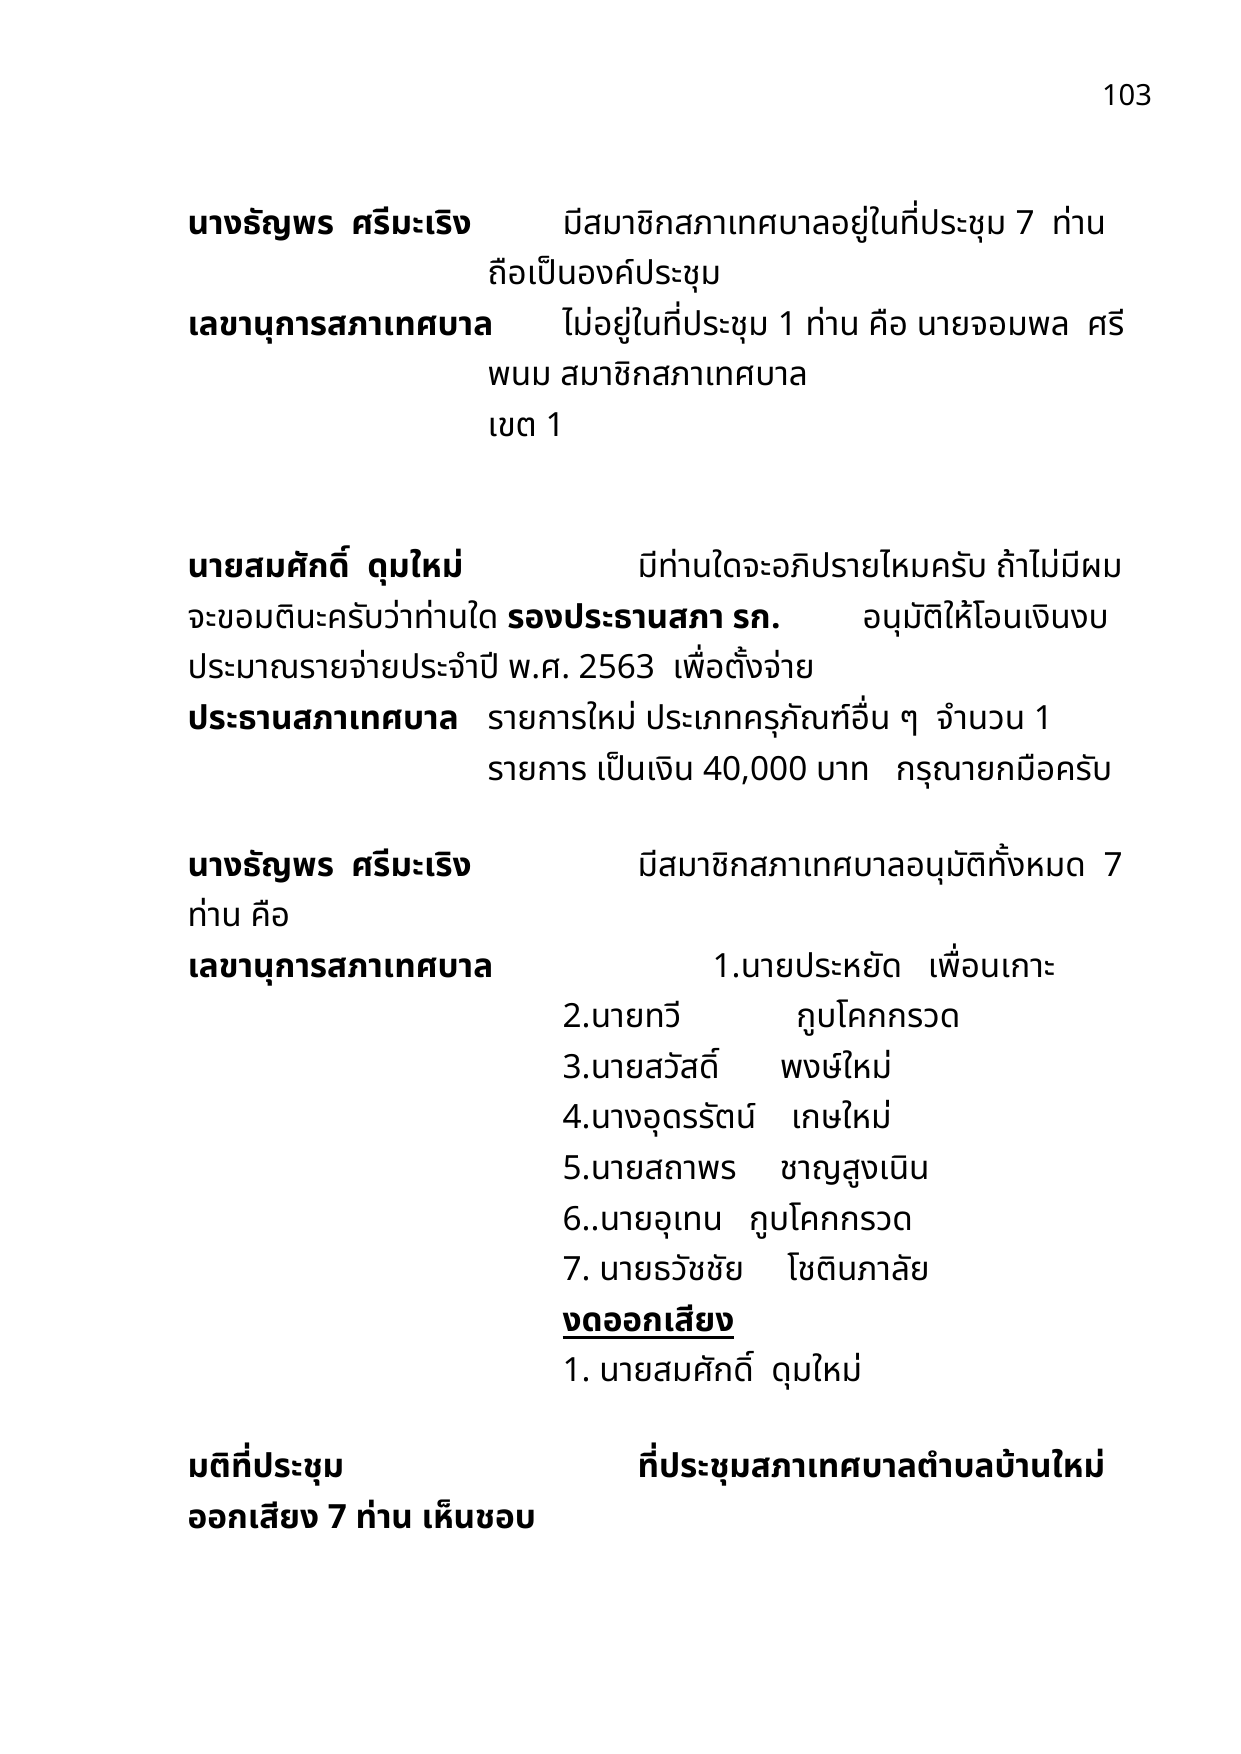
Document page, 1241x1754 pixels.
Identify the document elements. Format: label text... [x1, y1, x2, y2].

text งดออกเสียง [187, 1296, 1152, 1346]
text 5.นายสถาพร ชาญสูงเนิน [187, 1144, 1152, 1194]
text 7. นายธวัชชัย โชตินภาลัย [187, 1245, 1152, 1296]
text นางธัญพร ศรีมะเริง มีสมาชิกสภาเทศบาลอนุมัติทั้งหมด 7 ท่าน คือ [187, 840, 1152, 941]
text 2.นายทวี กูบโคกกรวด [187, 992, 1152, 1043]
text ประธานสภาเทศบาล รายการใหม่ ประเภทครุภัณฑ์อื่น ๆ จำนวน 1 รายการ เป็นเงิน 40,000 บาท กรุณายกมือครับ [187, 694, 1152, 795]
text เลขานุการสภาเทศบาล 1.นายประหยัด เพื่อนเกาะ [187, 941, 1152, 992]
text นายสมศักดิ์ ดุมใหม่ มีท่านใดจะอภิปรายไหมครับ ถ้าไม่มีผมจะขอมตินะครับว่าท่านใด รองประธานสภา รก. อนุมัติให้โอนเงินงบประมาณรายจ่ายประจำปี พ.ศ. 2563 เพื่อตั้งจ่าย [187, 542, 1152, 694]
text 6..นายอุเทน กูบโคกกรวด [187, 1194, 1152, 1245]
text 3.นายสวัสดิ์ พงษ์ใหม่ [187, 1043, 1152, 1093]
text 1. นายสมศักดิ์ ดุมใหม่ [187, 1346, 1152, 1397]
text มติที่ประชุม ที่ประชุมสภาเทศบาลตำบลบ้านใหม่ ออกเสียง 7 ท่าน เห็นชอบ [187, 1442, 1152, 1543]
text 4.นางอุดรรัตน์ เกษใหม่ [187, 1093, 1152, 1144]
text นางธัญพร ศรีมะเริง มีสมาชิกสภาเทศบาลอยู่ในที่ประชุม 7 ท่าน ถือเป็นองค์ประชุม [187, 198, 1152, 299]
text เขต 1 [487, 401, 1152, 451]
text เลขานุการสภาเทศบาล ไม่อยู่ในที่ประชุม 1 ท่าน คือ นายจอมพล ศรีพนม สมาชิกสภาเทศบาล [187, 299, 1152, 401]
